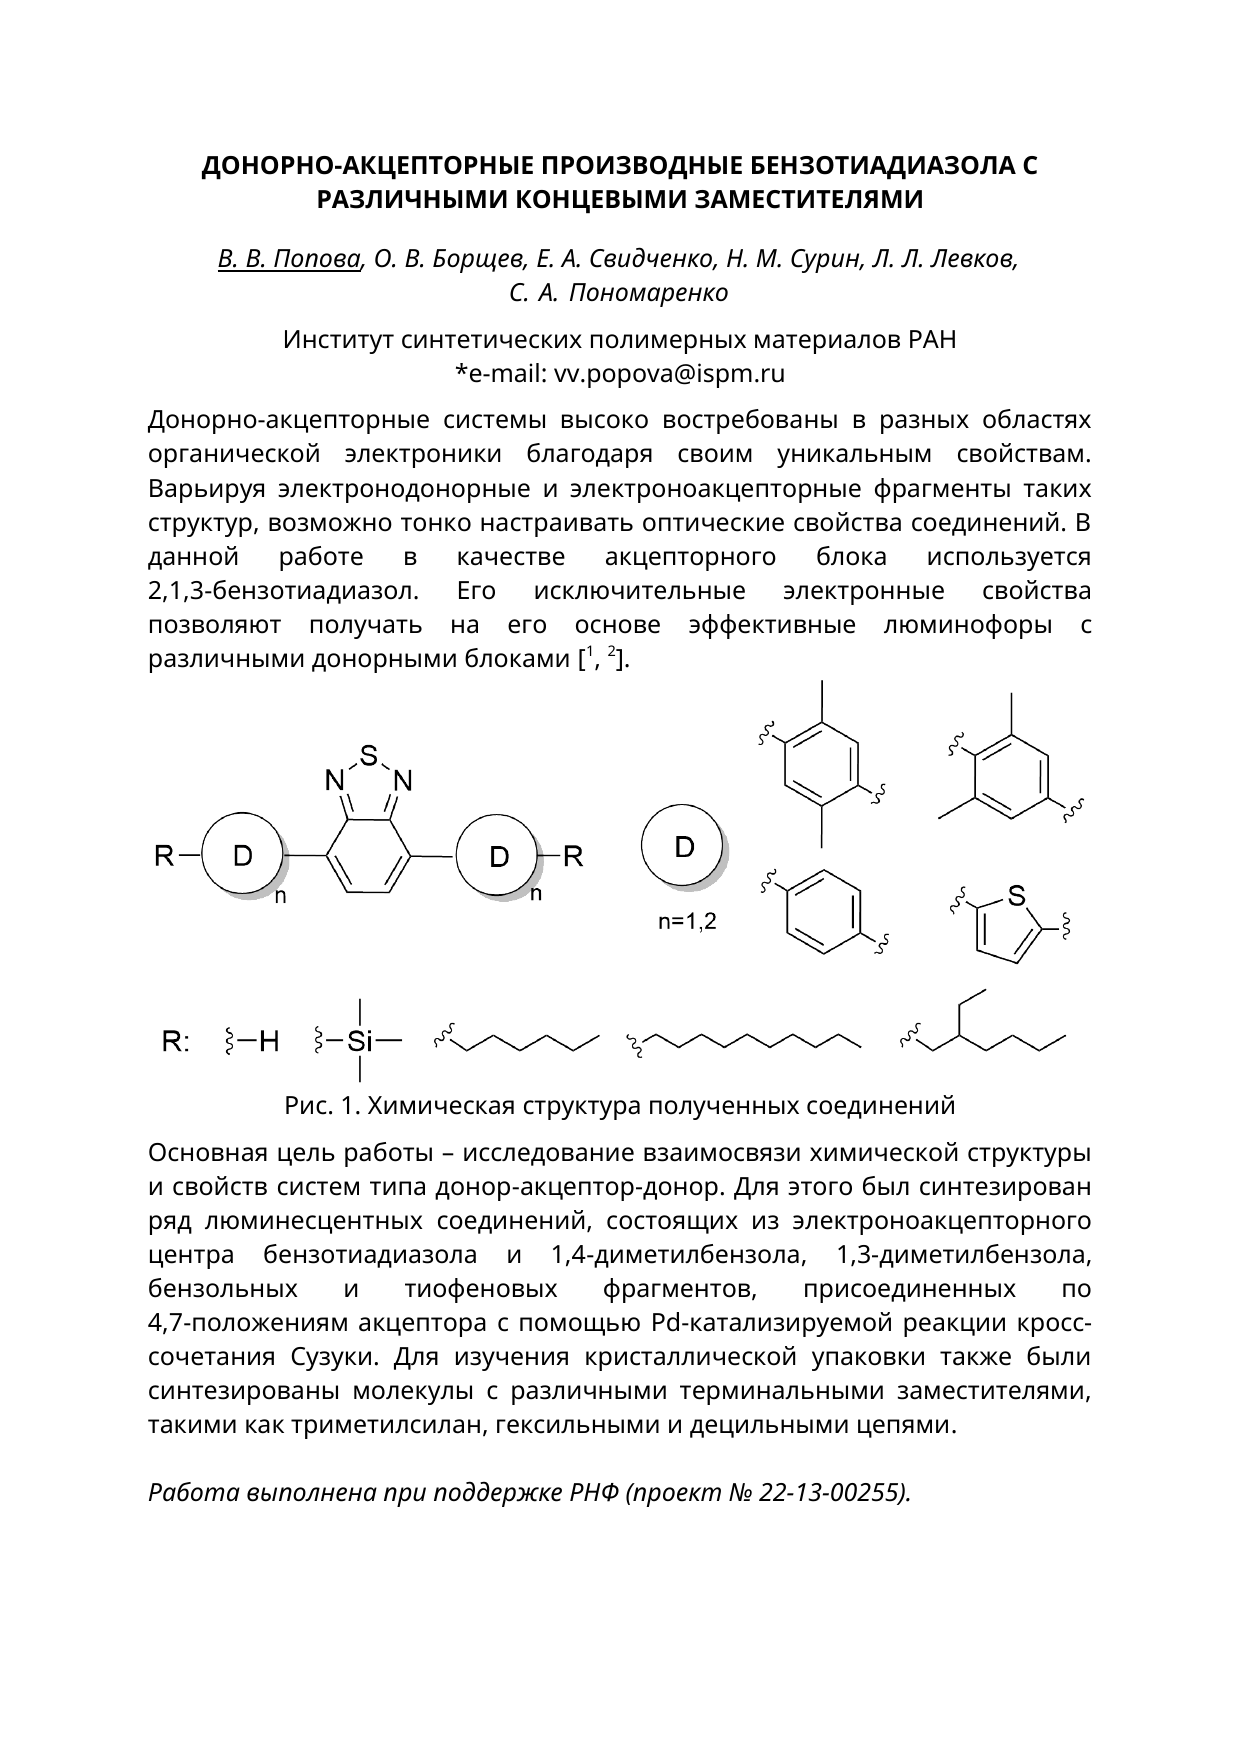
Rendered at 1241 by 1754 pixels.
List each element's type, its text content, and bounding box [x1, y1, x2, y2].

text Работа выполнена при поддержке РНФ (проект № 22-13-00255). [148, 1475, 1092, 1509]
text Донорно-акцепторные системы высоко востребованы в разных областях органической электроники благодаря своим уникальным свойствам. Варьируя электронодонорные и электроноакцепторные фрагменты таких структур, возможно тонко настраивать оптические свойства соединений. В данной работе в качестве акцепторного блока используется 2,1,3-бензотиадиазол. Его исключительные электронные свойства позволяют получать на его основе эффективные люминофоры с различными донорными блоками [, ]. [148, 402, 1092, 674]
text Институт синтетических полимерных материалов РАН [148, 321, 1092, 356]
text Основная цель работы – исследование взаимосвязи химической структуры и свойств систем типа донор-акцептор-донор. Для этого был синтезирован ряд люминесцентных соединений, состоящих из электроноакцепторного центра бензотиадиазола и 1,4-диметилбензола, 1,3-диметилбензола, бензольных и тиофеновых фрагментов, присоединенных по 4,7-положениям акцептора с помощью Pd-катализируемой реакции кросс-сочетания Сузуки. Для изучения кристаллической упаковки также были синтезированы молекулы с различными терминальными заместителями, такими как триметилсилан, гексильными и децильными цепями. [148, 1134, 1092, 1441]
text *e-mail: vv.popova@ispm.ru [148, 356, 1092, 389]
picture [148, 674, 1092, 1088]
text В. В. Попова, О. В. Борщев, Е. А. Свидченко, Н. М. Сурин, Л. Л. Левков, С. А. Пономаренко [148, 241, 1092, 309]
text Рис. 1. Химическая структура полученных соединений [148, 1088, 1092, 1122]
text ДОНОРНО-АКЦЕПТОРНЫЕ ПРОИЗВОДНЫЕ БЕНЗОТИАДИАЗОЛА С РАЗЛИЧНЫМИ КОНЦЕВЫМИ ЗАМЕСТИТЕЛЯМИ [148, 148, 1092, 216]
